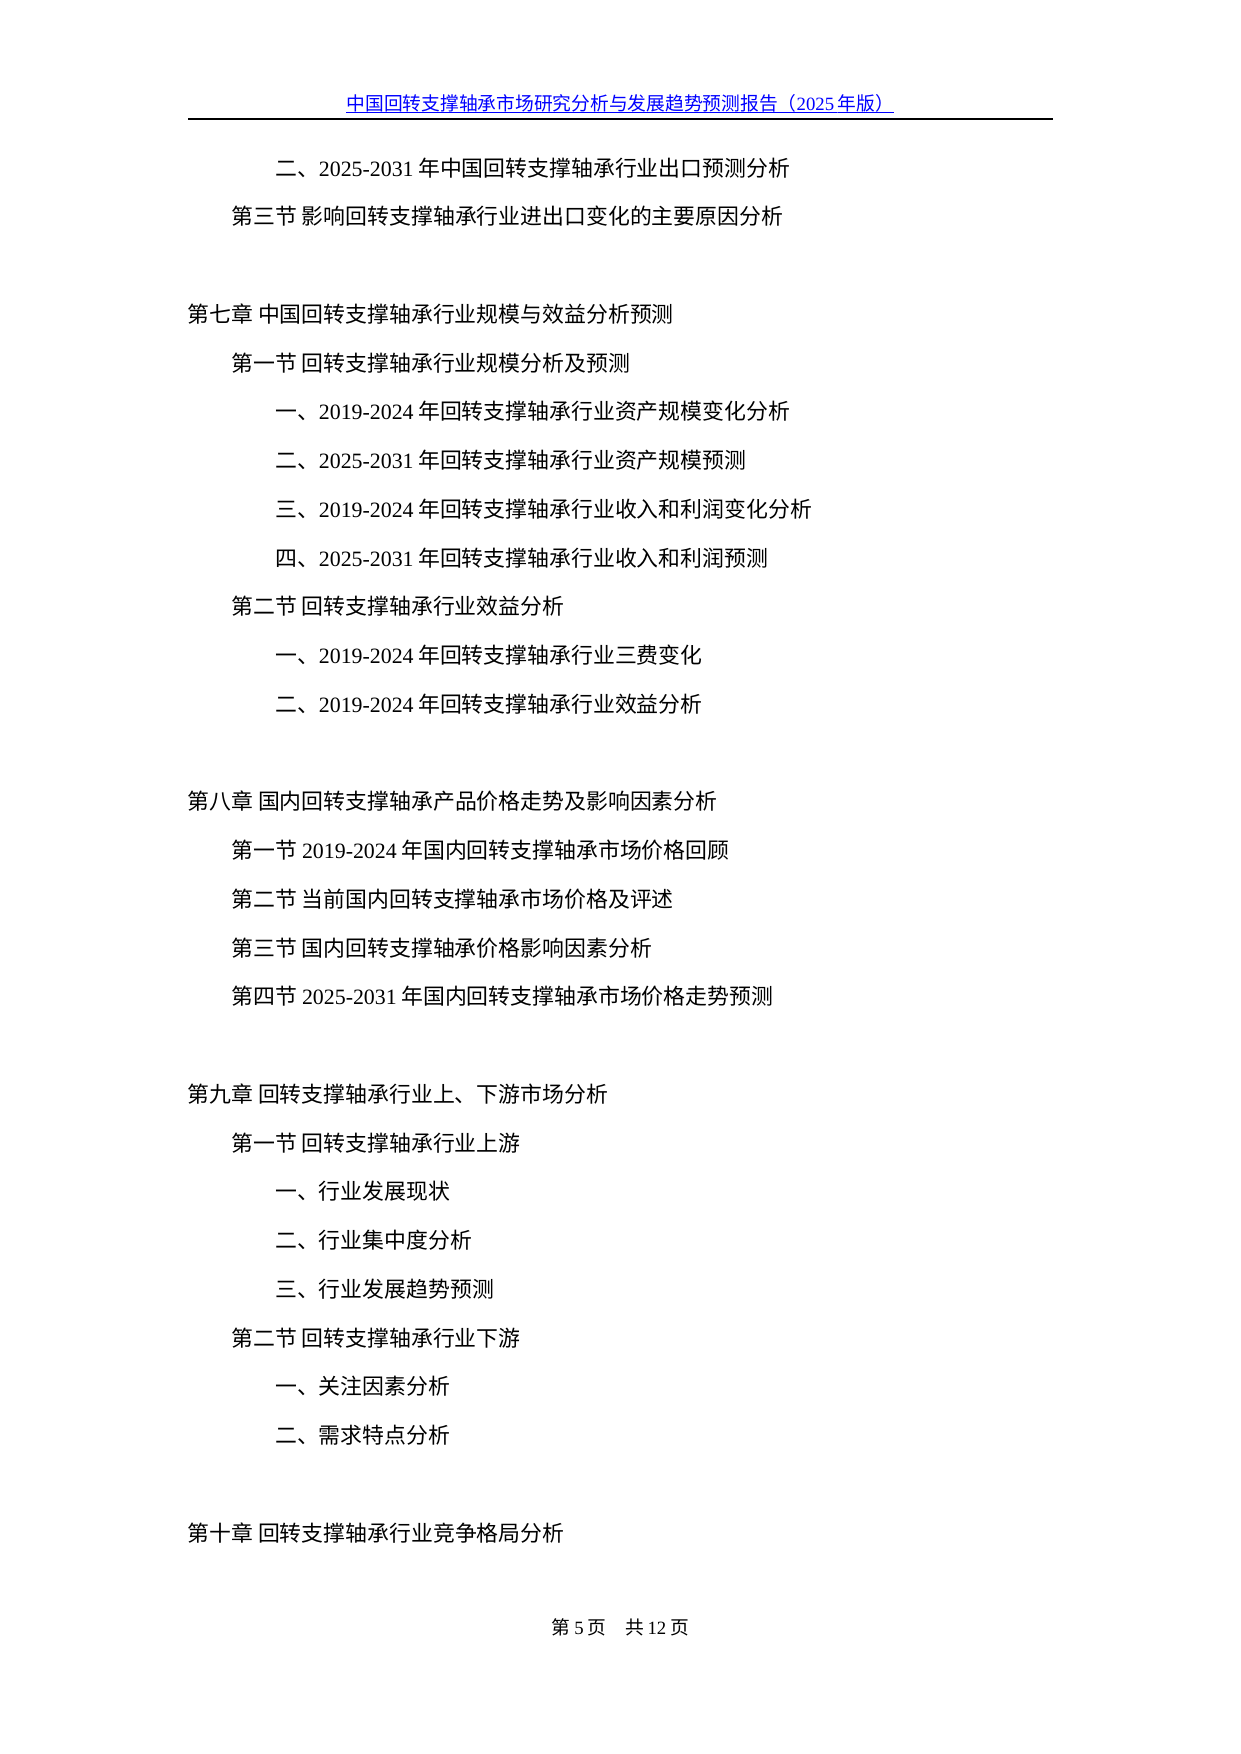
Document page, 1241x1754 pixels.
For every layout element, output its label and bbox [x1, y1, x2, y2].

text [187, 150, 1053, 1548]
